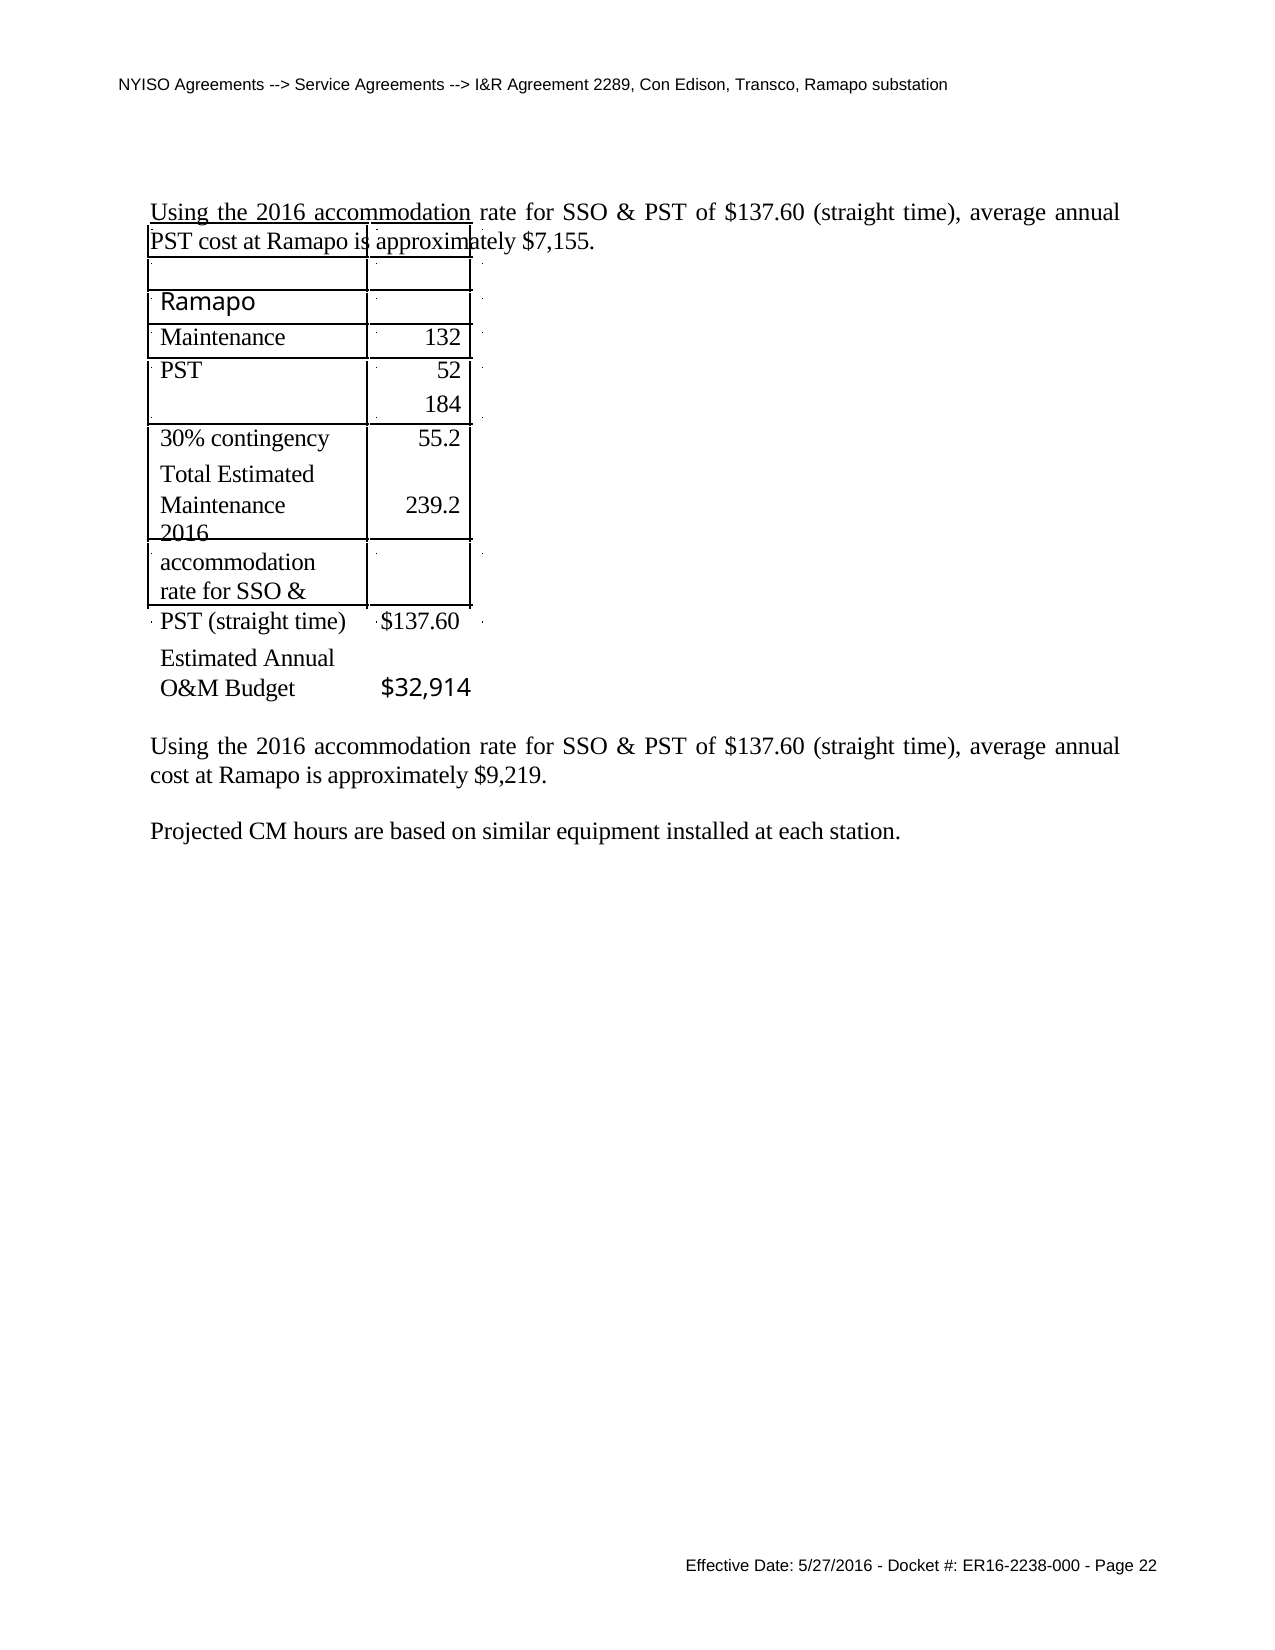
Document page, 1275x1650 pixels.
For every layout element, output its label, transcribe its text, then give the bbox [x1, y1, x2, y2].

text O&M Budget $32,914 [160, 673, 1275, 702]
text 2016 [160, 519, 1275, 547]
text Projected CM hours are based on similar equipment installed at each station. [150, 817, 1275, 845]
text PST 52 [160, 356, 1275, 384]
text 184 [424, 389, 1275, 418]
text PST (straight time) $137.60 [160, 607, 1275, 635]
text Using the 2016 accommodation rate for SSO & PST of $137.60 (straight time), average annual PST cost at Ramapo is approximately $7,155. [150, 197, 1121, 255]
text Maintenance 132 [160, 322, 1275, 351]
text Total Estimated [160, 460, 1275, 489]
text Using the 2016 accommodation rate for SSO & PST of $137.60 (straight time), average annual cost at Ramapo is approximately $9,219. [150, 731, 1121, 789]
text Ramapo [160, 287, 1275, 316]
text 30% contingency 55.2 [160, 424, 1275, 452]
text Estimated Annual [160, 643, 1275, 672]
text Maintenance 239.2 [160, 490, 1275, 519]
text accommodation rate for SSO & [160, 547, 339, 606]
